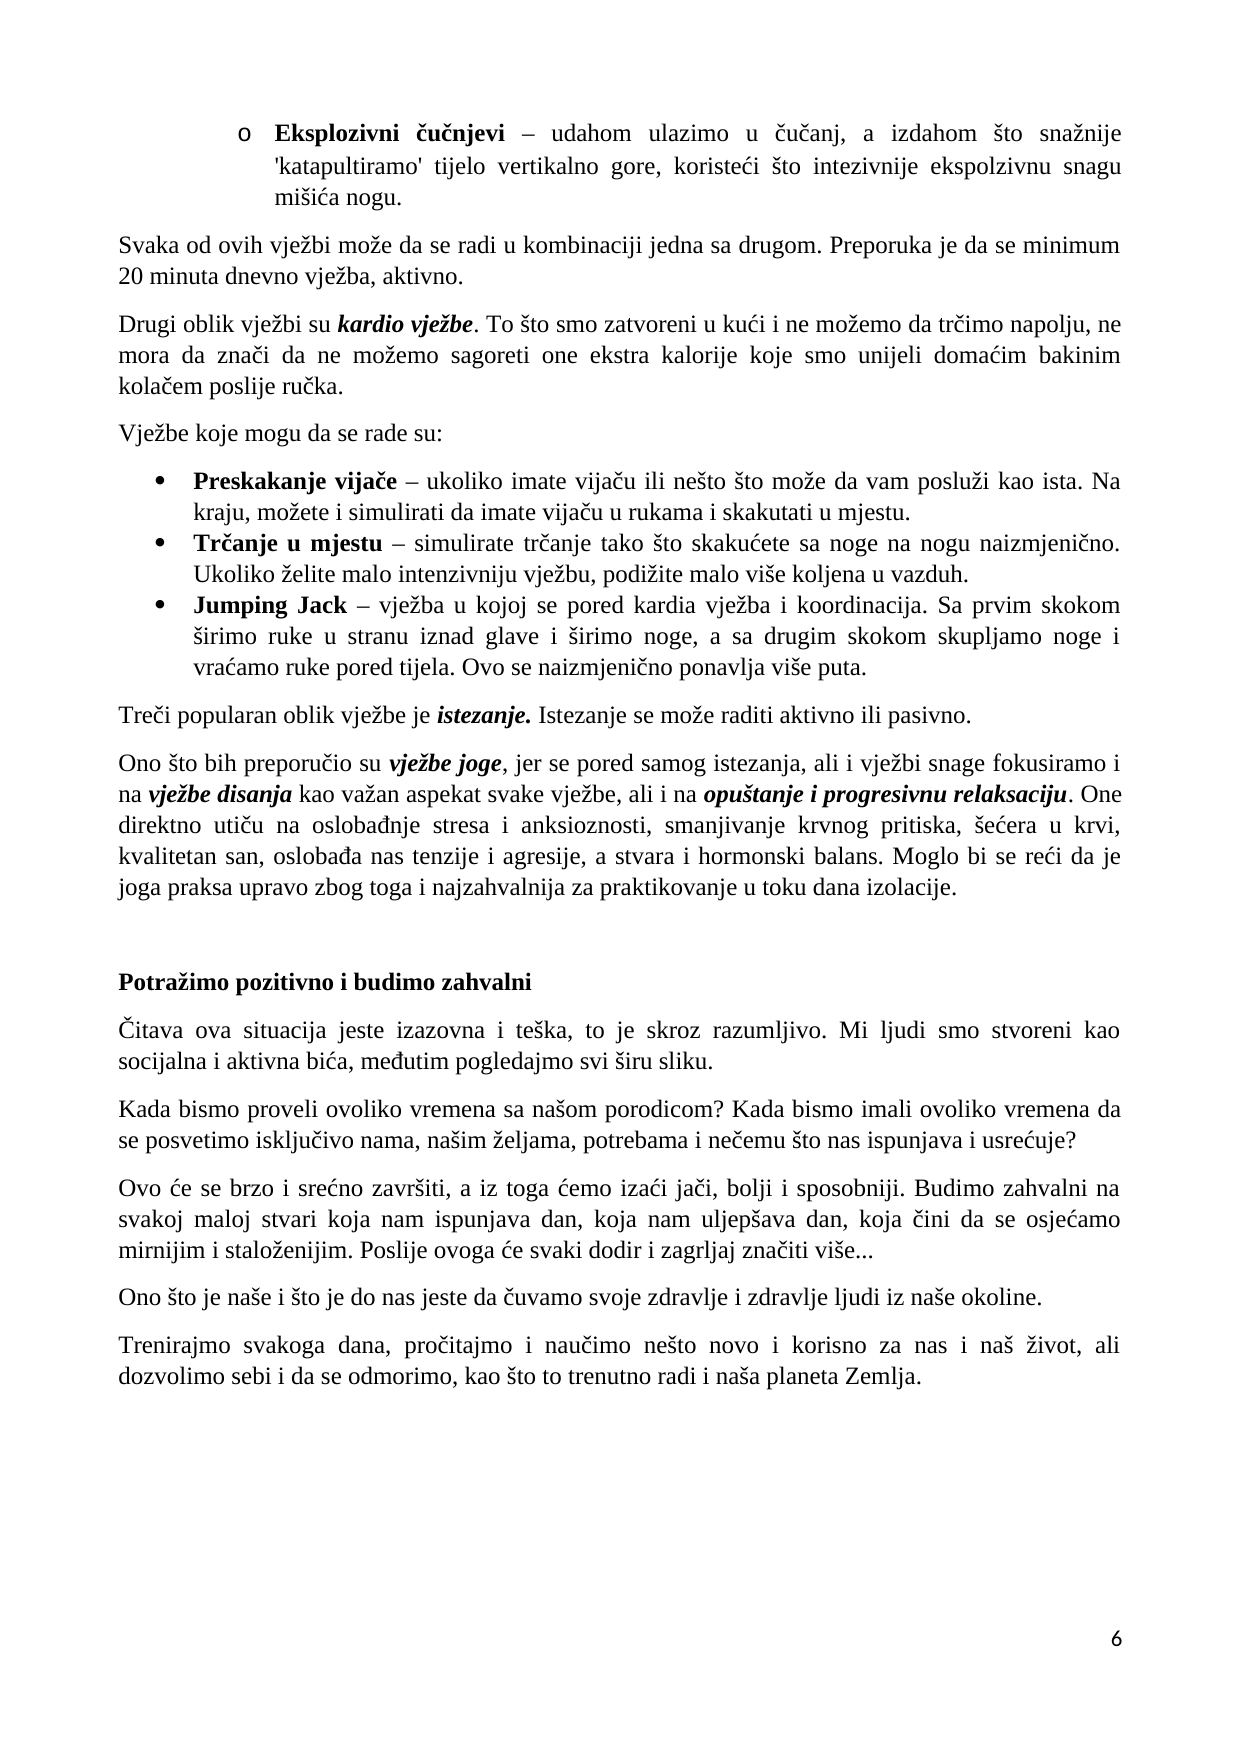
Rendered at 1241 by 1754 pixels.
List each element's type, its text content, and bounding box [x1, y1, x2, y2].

list Eksplozivni čučnjevi – udahom ulazimo u čučanj, a izdahom što snažnije 'katapultiramo' tijelo vertikalno gore, koristeći što intezivnije ekspolzivnu snagu mišića nogu. [237, 118, 1122, 211]
list Jumping Jack – vježba u kojoj se pored kardia vježba i koordinacija. Sa prvim skokom širimo ruke u stranu iznad glave i širimo noge, a sa drugim skokom skupljamo noge i vraćamo ruke pored tijela. Ovo se naizmjenično ponavlja više puta. [156, 590, 1122, 681]
text Kada bismo proveli ovoliko vremena sa našom porodicom? Kada bismo imali ovoliko vremena da se posvetimo isključivo nama, našim željama, potrebama i nečemu što nas ispunjava i usrećuje? [118, 1094, 1122, 1154]
list Trčanje u mjestu – simulirate trčanje tako što skakućete sa noge na nogu naizmjenično. Ukoliko želite malo intenzivniju vježbu, podižite malo više koljena u vazduh. [156, 528, 1122, 588]
text Trenirajmo svakoga dana, pročitajmo i naučimo nešto novo i korisno za nas i naš život, ali dozvolimo sebi i da se odmorimo, kao što to trenutno radi i naša planeta Zemlja. [118, 1330, 1122, 1390]
text Čitava ova situacija jeste izazovna i teška, to je skroz razumljivo. Mi ljudi smo stvoreni kao socijalna i aktivna bića, međutim pogledajmo svi širu sliku. [118, 1015, 1122, 1075]
text Svaka od ovih vježbi može da se radi u kombinaciji jedna sa drugom. Preporuka je da se minimum 20 minuta dnevno vježba, aktivno. [118, 230, 1122, 290]
text Drugi oblik vježbi su kardio vježbe. To što smo zatvoreni u kući i ne možemo da trčimo napolju, ne mora da znači da ne možemo sagoreti one ekstra kalorije koje smo unijeli domaćim bakinim kolačem poslije ručka. [118, 309, 1122, 399]
text Potražimo pozitivno i budimo zahvalni [118, 967, 1122, 996]
text Ovo će se brzo i srećno završiti, a iz toga ćemo izaći jači, bolji i sposobniji. Budimo zahvalni na svakoj maloj stvari koja nam ispunjava dan, koja nam uljepšava dan, koja čini da se osjećamo mirnijim i staloženijim. Poslije ovoga će svaki dodir i zagrljaj značiti više... [118, 1173, 1122, 1263]
text Ono što bih preporučio su vježbe joge, jer se pored samog istezanja, ali i vježbi snage fokusiramo i na vježbe disanja kao važan aspekat svake vježbe, ali i na opuštanje i progresivnu relaksaciju. One direktno utiču na oslobađnje stresa i anksioznosti, smanjivanje krvnog pritiska, šećera u krvi, kvalitetan san, oslobađa nas tenzije i agresije, a stvara i hormonski balans. Moglo bi se reći da je joga praksa upravo zbog toga i najzahvalnija za praktikovanje u toku dana izolacije. [118, 748, 1122, 901]
text Ono što je naše i što je do nas jeste da čuvamo svoje zdravlje i zdravlje ljudi iz naše okoline. [118, 1282, 1122, 1311]
text Vježbe koje mogu da se rade su: [118, 418, 1122, 447]
text Treči popularan oblik vježbe je istezanje. Istezanje se može raditi aktivno ili pasivno. [118, 700, 1122, 729]
list Preskakanje vijače – ukoliko imate vijaču ili nešto što može da vam posluži kao ista. Na kraju, možete i simulirati da imate vijaču u rukama i skakutati u mjestu. [156, 466, 1122, 526]
